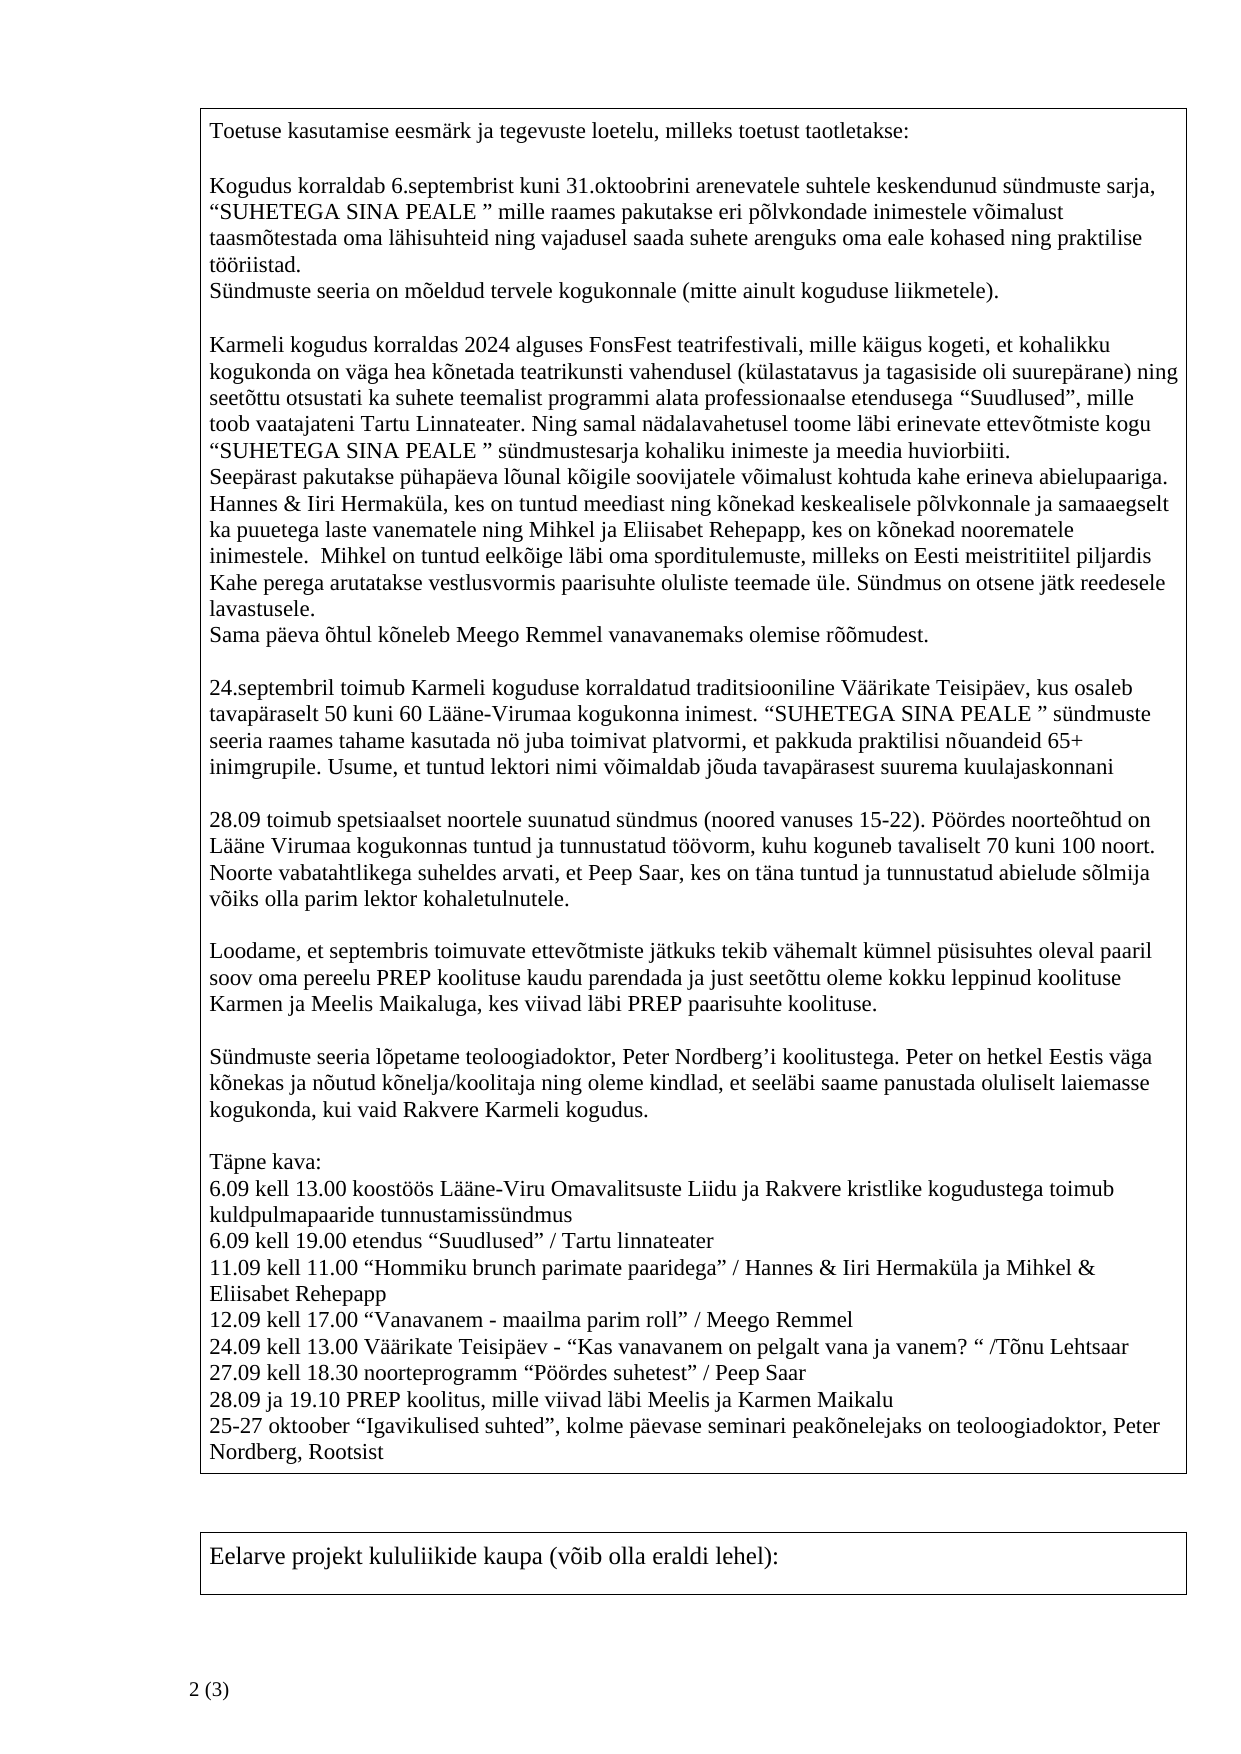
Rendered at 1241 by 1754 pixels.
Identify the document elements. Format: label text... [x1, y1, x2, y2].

table_header Eelarve projekt kululiikide kaupa (võib olla eraldi lehel): [201, 1533, 1186, 1594]
table_header Toetuse kasutamise eesmärk ja tegevuste loetelu, milleks toetust taotletakse: Kogudus korraldab 6.septembrist kuni 31.oktoobrini arenevatele suhtele keskendunud sündmuste sarja, “SUHETEGA SINA PEALE ” mille raames pakutakse eri põlvkondade inimestele võimalust taasmõtestada oma lähisuhteid ning vajadusel saada suhete arenguks oma eale kohased ning praktilise tööriistad. Sündmuste seeria on mõeldud tervele kogukonnale (mitte ainult koguduse liikmetele). Karmeli kogudus korraldas 2024 alguses FonsFest teatrifestivali, mille käigus kogeti, et kohalikku kogukonda on väga hea kõnetada teatrikunsti vahendusel (külastatavus ja tagasiside oli suurepärane) ning seetõttu otsustati ka suhete teemalist programmi alata professionaalse etendusega “Suudlused”, mille toob vaatajateni Tartu Linnateater. Ning samal nädalavahetusel toome läbi erinevate ettevõtmiste kogu “SUHETEGA SINA PEALE ” sündmustesarja kohaliku inimeste ja meedia huviorbiiti. Seepärast pakutakse pühapäeva lõunal kõigile soovijatele võimalust kohtuda kahe erineva abielupaariga. Hannes & Iiri Hermaküla, kes on tuntud meediast ning kõnekad keskealisele põlvkonnale ja samaaegselt ka puuetega laste vanematele ning Mihkel ja Eliisabet Rehepapp, kes on kõnekad noorematele inimestele. Mihkel on tuntud eelkõige läbi oma sporditulemuste, milleks on Eesti meistritiitel piljardis Kahe perega arutatakse vestlusvormis paarisuhte oluliste teemade üle. Sündmus on otsene jätk reedesele lavastusele. Sama päeva õhtul kõneleb Meego Remmel vanavanemaks olemise rõõmudest. 24.septembril toimub Karmeli koguduse korraldatud traditsiooniline Väärikate Teisipäev, kus osaleb tavapäraselt 50 kuni 60 Lääne-Virumaa kogukonna inimest. “SUHETEGA SINA PEALE ” sündmuste seeria raames tahame kasutada nö juba toimivat platvormi, et pakkuda praktilisi nõuandeid 65+ inimgrupile. Usume, et tuntud lektori nimi võimaldab jõuda tavapärasest suurema kuulajaskonnani 28.09 toimub spetsiaalset noortele suunatud sündmus (noored vanuses 15-22). Pöördes noorteõhtud on Lääne Virumaa kogukonnas tuntud ja tunnustatud töövorm, kuhu koguneb tavaliselt 70 kuni 100 noort. Noorte vabatahtlikega suheldes arvati, et Peep Saar, kes on täna tuntud ja tunnustatud abielude sõlmija võiks olla parim lektor kohaletulnutele. Loodame, et septembris toimuvate ettevõtmiste jätkuks tekib vähemalt kümnel püsisuhtes oleval paaril soov oma pereelu PREP koolituse kaudu parendada ja just seetõttu oleme kokku leppinud koolituse Karmen ja Meelis Maikaluga, kes viivad läbi PREP paarisuhte koolituse. Sündmuste seeria lõpetame teoloogiadoktor, Peter Nordberg’i koolitustega. Peter on hetkel Eestis väga kõnekas ja nõutud kõnelja/koolitaja ning oleme kindlad, et seeläbi saame panustada oluliselt laiemasse kogukonda, kui vaid Rakvere Karmeli kogudus. Täpne kava: 6.09 kell 13.00 koostöös Lääne-Viru Omavalitsuste Liidu ja Rakvere kristlike kogudustega toimub kuldpulmapaaride tunnustamissündmus 6.09 kell 19.00 etendus “Suudlused” / Tartu linnateater 11.09 kell 11.00 “Hommiku brunch parimate paaridega” / Hannes & Iiri Hermaküla ja Mihkel & Eliisabet Rehepapp 12.09 kell 17.00 “Vanavanem - maailma parim roll” / Meego Remmel 24.09 kell 13.00 Väärikate Teisipäev - “Kas vanavanem on pelgalt vana ja vanem? “ /Tõnu Lehtsaar 27.09 kell 18.30 noorteprogramm “Pöördes suhetest” / Peep Saar 28.09 ja 19.10 PREP koolitus, mille viivad läbi Meelis ja Karmen Maikalu 25-27 oktoober “Igavikulised suhted”, kolme päevase seminari peakõnelejaks on teoloogiadoktor, Peter Nordberg, Rootsist [201, 109, 1186, 1473]
